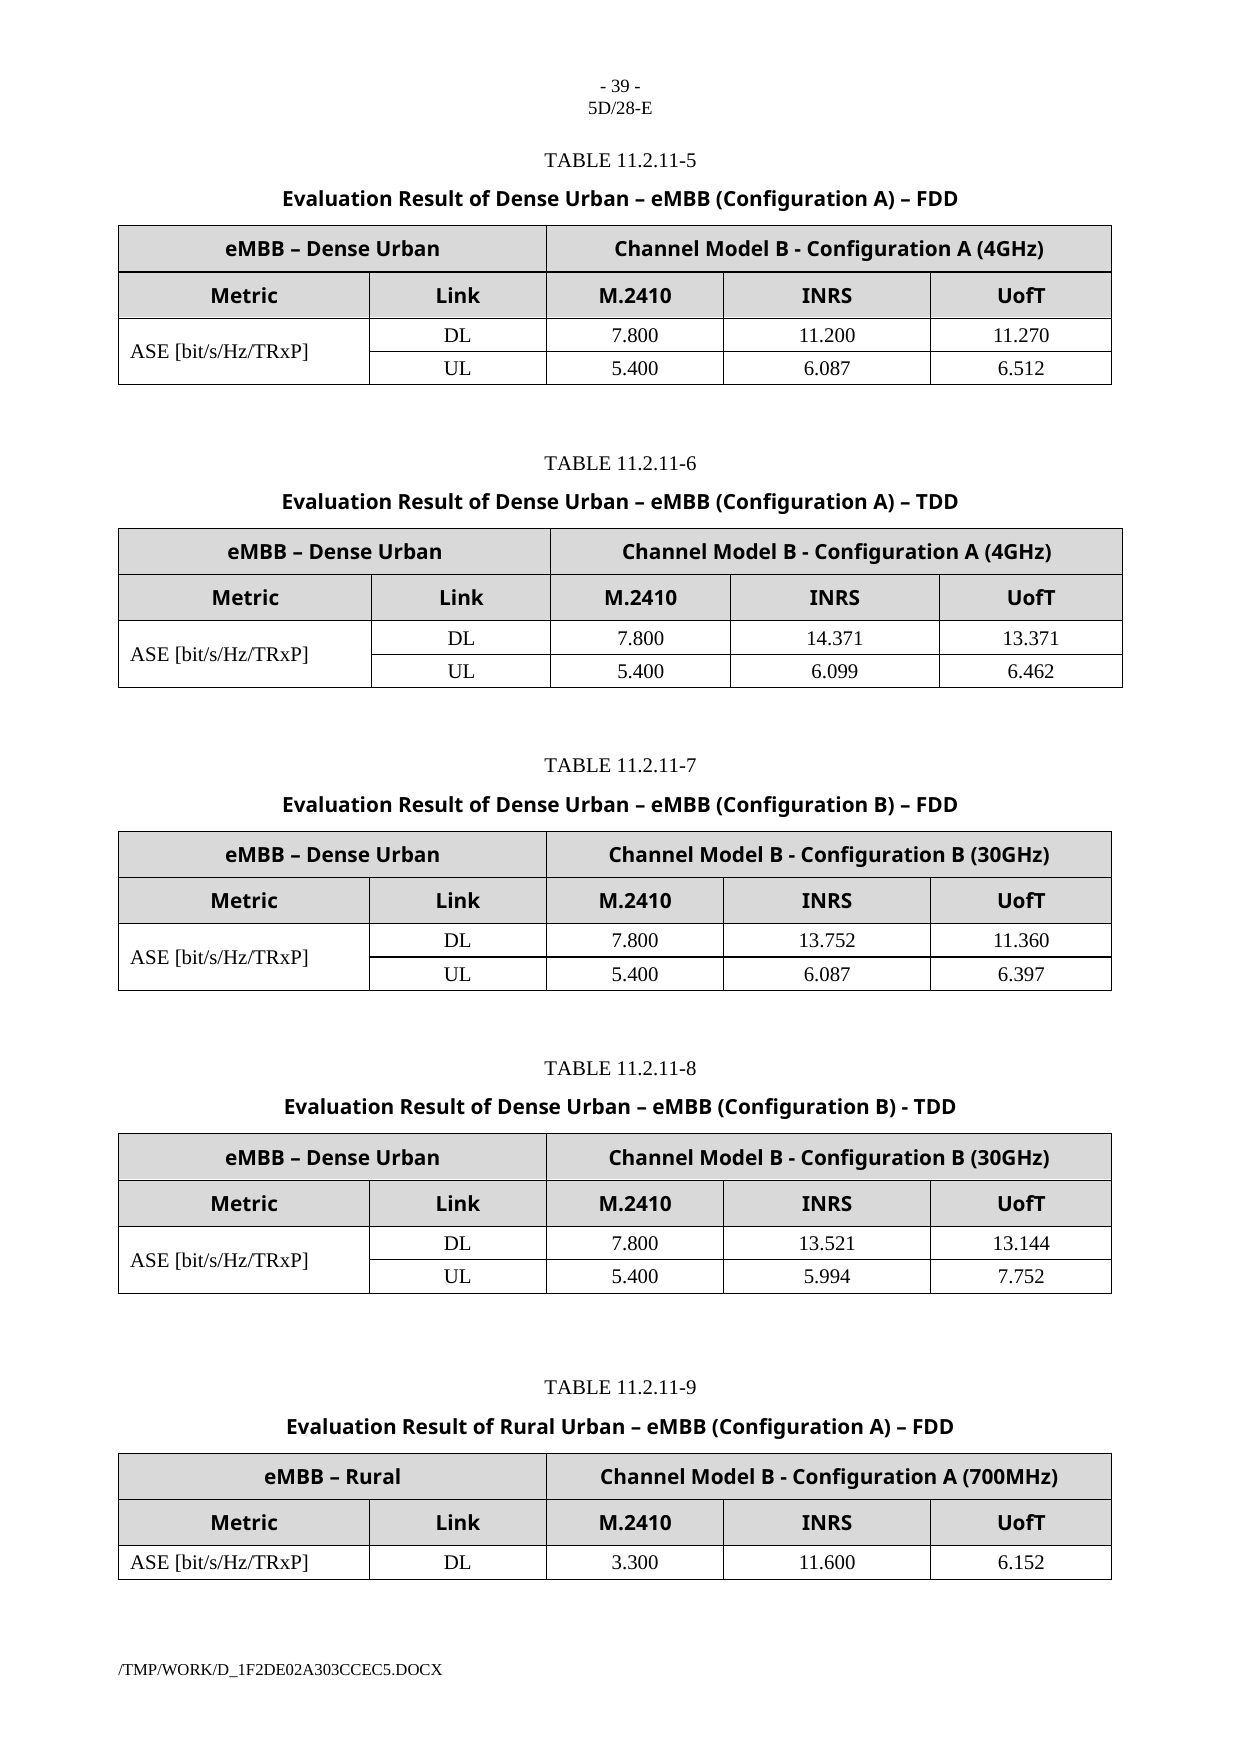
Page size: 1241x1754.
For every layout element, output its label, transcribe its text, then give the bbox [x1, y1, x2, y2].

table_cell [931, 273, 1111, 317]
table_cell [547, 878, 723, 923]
title Evaluation Result of Dense Urban – eMBB (Configuration B) – FDD [118, 790, 1122, 818]
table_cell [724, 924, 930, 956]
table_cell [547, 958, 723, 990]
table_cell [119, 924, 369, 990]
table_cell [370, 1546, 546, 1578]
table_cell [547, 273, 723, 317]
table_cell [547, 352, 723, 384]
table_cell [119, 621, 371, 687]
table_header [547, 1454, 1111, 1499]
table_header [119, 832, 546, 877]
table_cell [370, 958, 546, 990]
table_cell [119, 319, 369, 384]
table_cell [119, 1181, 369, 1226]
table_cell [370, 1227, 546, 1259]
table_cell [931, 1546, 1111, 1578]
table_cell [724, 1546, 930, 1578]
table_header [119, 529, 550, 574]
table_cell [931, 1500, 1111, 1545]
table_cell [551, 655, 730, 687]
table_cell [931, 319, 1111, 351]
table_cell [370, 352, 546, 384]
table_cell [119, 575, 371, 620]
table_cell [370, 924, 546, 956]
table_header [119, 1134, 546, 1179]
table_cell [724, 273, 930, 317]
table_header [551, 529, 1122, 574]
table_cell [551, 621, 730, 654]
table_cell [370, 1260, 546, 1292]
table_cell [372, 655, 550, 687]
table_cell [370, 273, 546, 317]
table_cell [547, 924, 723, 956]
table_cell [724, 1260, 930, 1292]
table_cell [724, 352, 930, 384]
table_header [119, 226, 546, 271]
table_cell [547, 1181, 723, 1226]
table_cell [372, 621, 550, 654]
title Evaluation Result of Dense Urban – eMBB (Configuration B) - TDD [118, 1092, 1122, 1121]
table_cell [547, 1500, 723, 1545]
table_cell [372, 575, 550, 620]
text Table 11.2.11-7 [118, 753, 1122, 777]
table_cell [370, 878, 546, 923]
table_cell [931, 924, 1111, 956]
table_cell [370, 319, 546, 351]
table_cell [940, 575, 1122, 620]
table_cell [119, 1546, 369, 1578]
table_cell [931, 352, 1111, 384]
text Table 11.2.11-6 [118, 450, 1122, 474]
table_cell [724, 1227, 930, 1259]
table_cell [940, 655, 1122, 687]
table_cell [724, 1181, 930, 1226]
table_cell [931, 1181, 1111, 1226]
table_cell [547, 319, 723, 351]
title Evaluation Result of Dense Urban – eMBB (Configuration A) – TDD [118, 487, 1122, 515]
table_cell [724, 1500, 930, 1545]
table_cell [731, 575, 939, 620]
title Evaluation Result of Rural Urban – eMBB (Configuration A) – FDD [118, 1412, 1122, 1440]
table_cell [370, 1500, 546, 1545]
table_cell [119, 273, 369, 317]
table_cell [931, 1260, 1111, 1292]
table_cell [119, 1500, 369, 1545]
text Table 11.2.11-5 [118, 148, 1122, 172]
text Table 11.2.11-8 [118, 1056, 1122, 1080]
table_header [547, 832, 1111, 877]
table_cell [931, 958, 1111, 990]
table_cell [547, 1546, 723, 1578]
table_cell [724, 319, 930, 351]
text Table 11.2.11-9 [118, 1375, 1122, 1399]
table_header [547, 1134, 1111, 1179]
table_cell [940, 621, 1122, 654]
title Evaluation Result of Dense Urban – eMBB (Configuration A) – FDD [118, 184, 1122, 213]
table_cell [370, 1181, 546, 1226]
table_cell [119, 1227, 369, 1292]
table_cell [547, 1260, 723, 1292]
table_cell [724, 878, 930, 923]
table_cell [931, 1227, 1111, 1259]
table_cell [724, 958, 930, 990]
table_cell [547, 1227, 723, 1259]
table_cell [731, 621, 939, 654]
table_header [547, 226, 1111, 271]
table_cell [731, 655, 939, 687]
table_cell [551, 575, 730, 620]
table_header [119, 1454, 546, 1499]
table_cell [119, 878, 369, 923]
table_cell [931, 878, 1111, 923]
